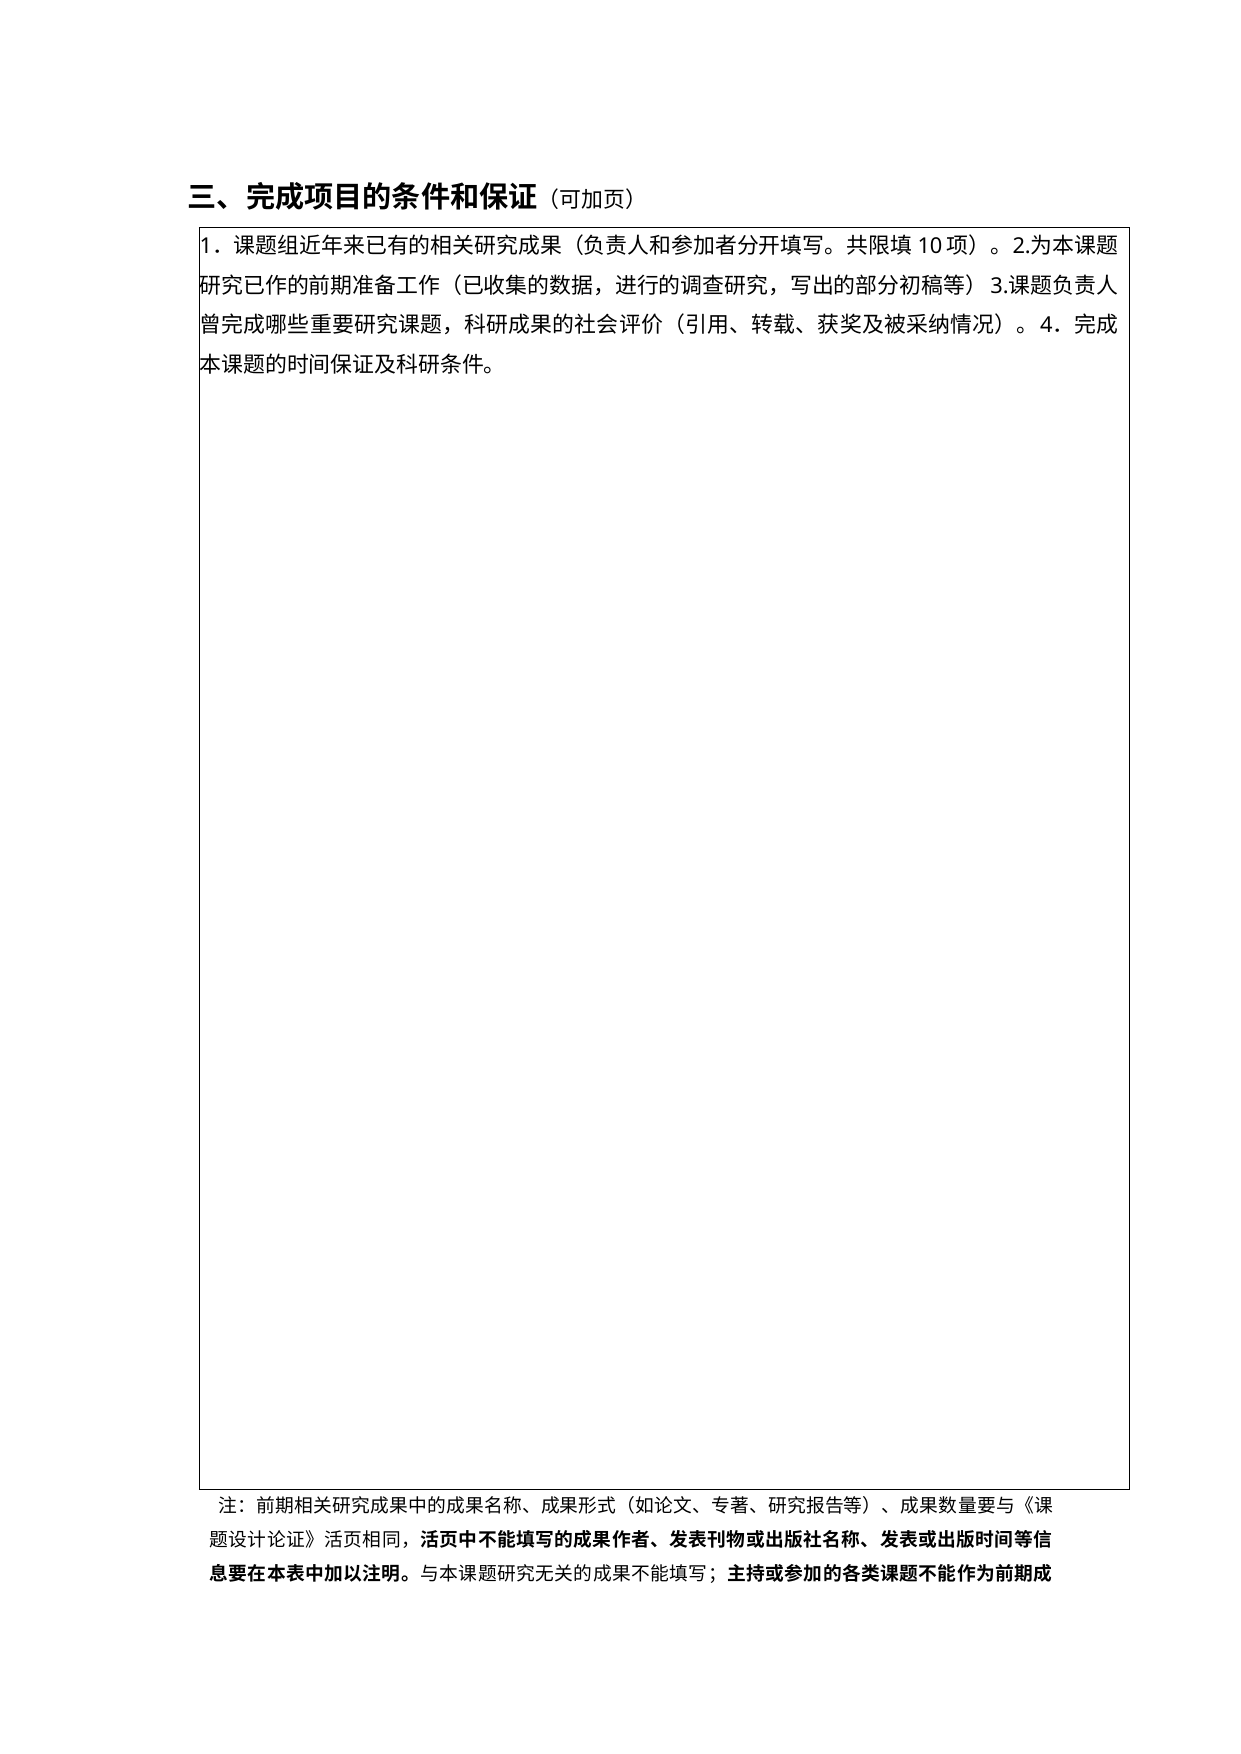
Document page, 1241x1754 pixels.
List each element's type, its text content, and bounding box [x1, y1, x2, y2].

table_header 1．课题组近年来已有的相关研究成果（负责人和参加者分开填写。共限填10项）。2.为本课题研究已作的前期准备工作（已收集的数据，进行的调查研究，写出的部分初稿等）3.课题负责人曾完成哪些重要研究课题，科研成果的社会评价（引用、转载、获奖及被采纳情况）。4．完成本课题的时间保证及科研条件。 [200, 228, 1129, 1489]
text 三、完成项目的条件和保证（可加页） [187, 162, 1053, 227]
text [209, 1490, 1053, 1586]
